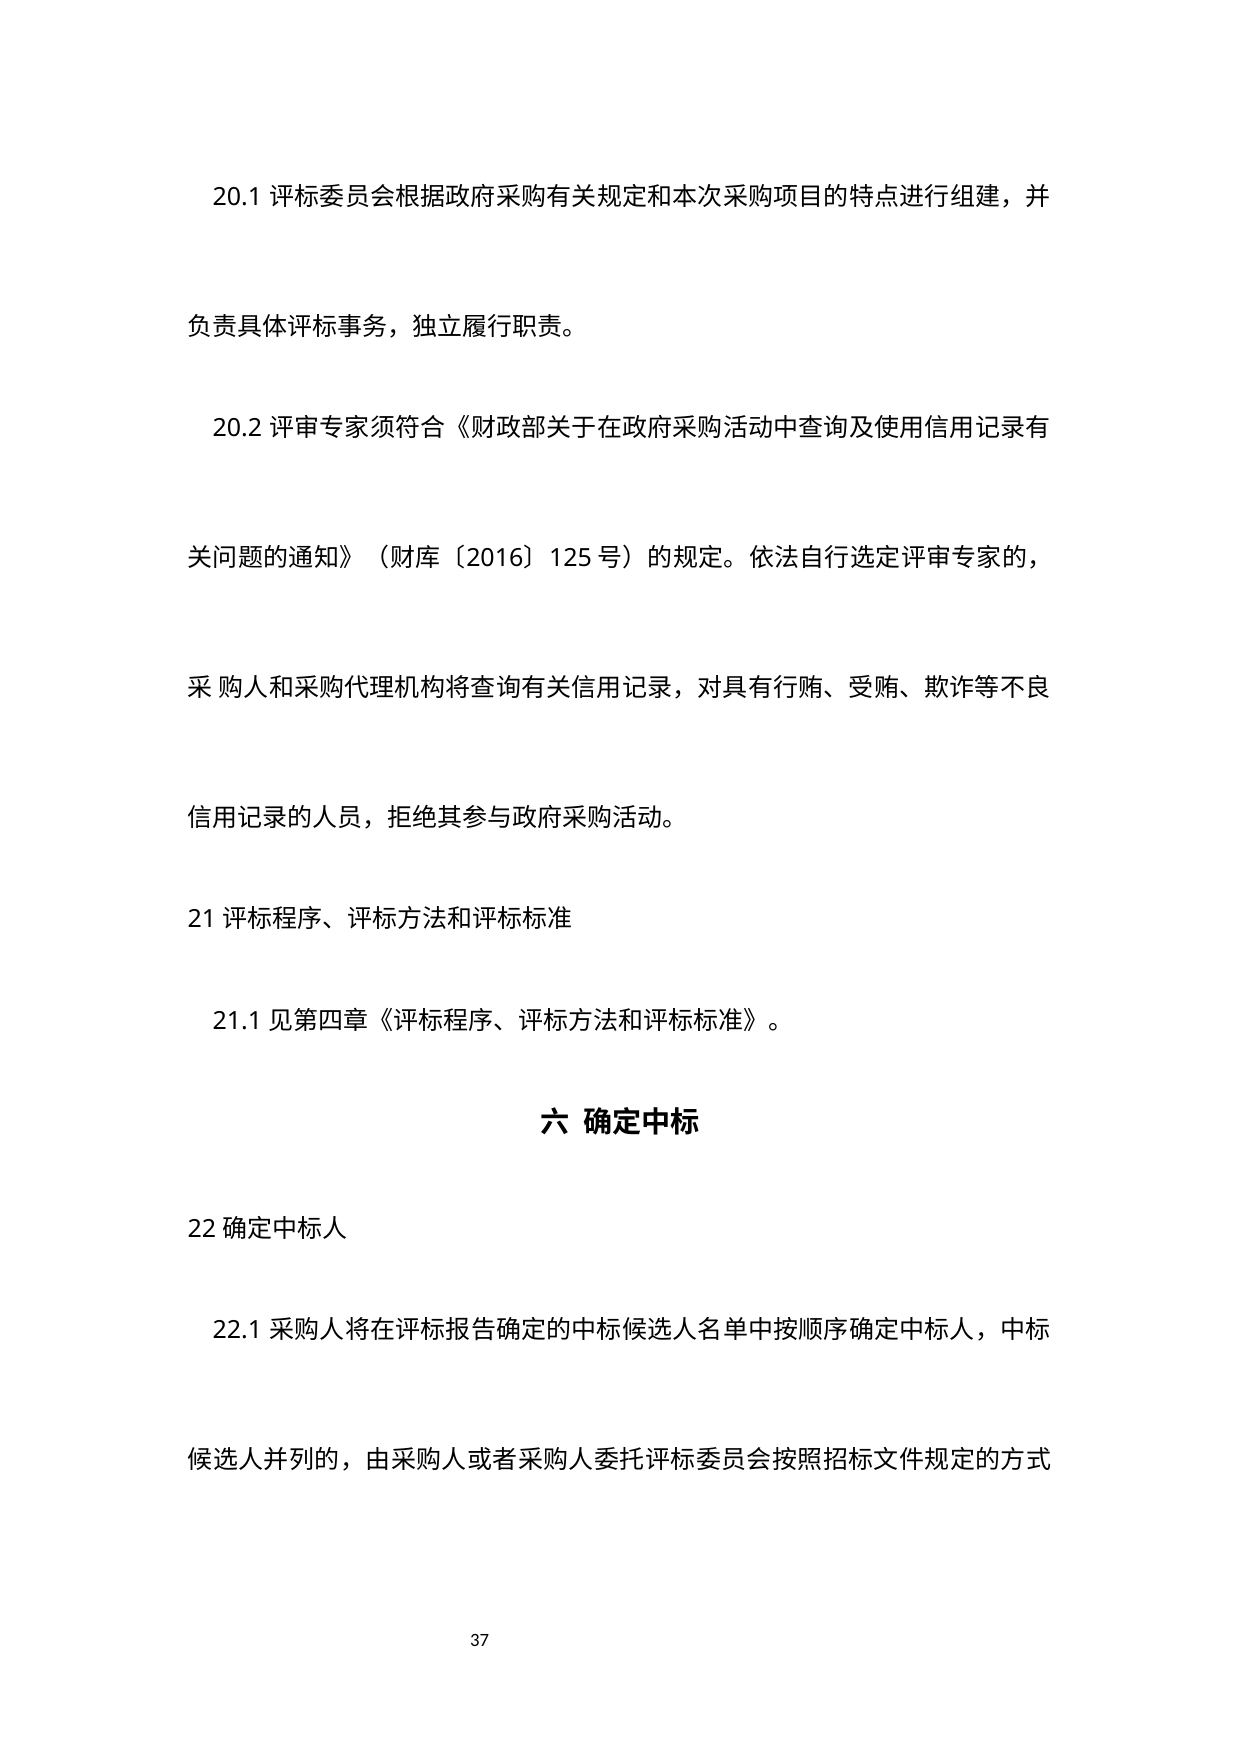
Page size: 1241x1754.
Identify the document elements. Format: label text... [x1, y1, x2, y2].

list 六 确定中标 [187, 1087, 1053, 1152]
list 20.2 评审专家须符合《财政部关于在政府采购活动中查询及使用信用记录有关问题的通知》（财库〔2016〕125号）的规定。依法自行选定评审专家的，采 购人和采购代理机构将查询有关信用记录，对具有行贿、受贿、欺诈等不良信用记录的人员，拒绝其参与政府采购活动。 [187, 393, 1053, 848]
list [187, 1296, 1053, 1491]
list 21.1 见第四章《评标程序、评标方法和评标标准》。 [187, 986, 1053, 1051]
list 21 评标程序、评标方法和评标标准 [187, 884, 1053, 949]
list 22 确定中标人 [187, 1194, 1053, 1259]
list 20.1 评标委员会根据政府采购有关规定和本次采购项目的特点进行组建，并负责具体评标事务，独立履行职责。 [187, 162, 1053, 357]
